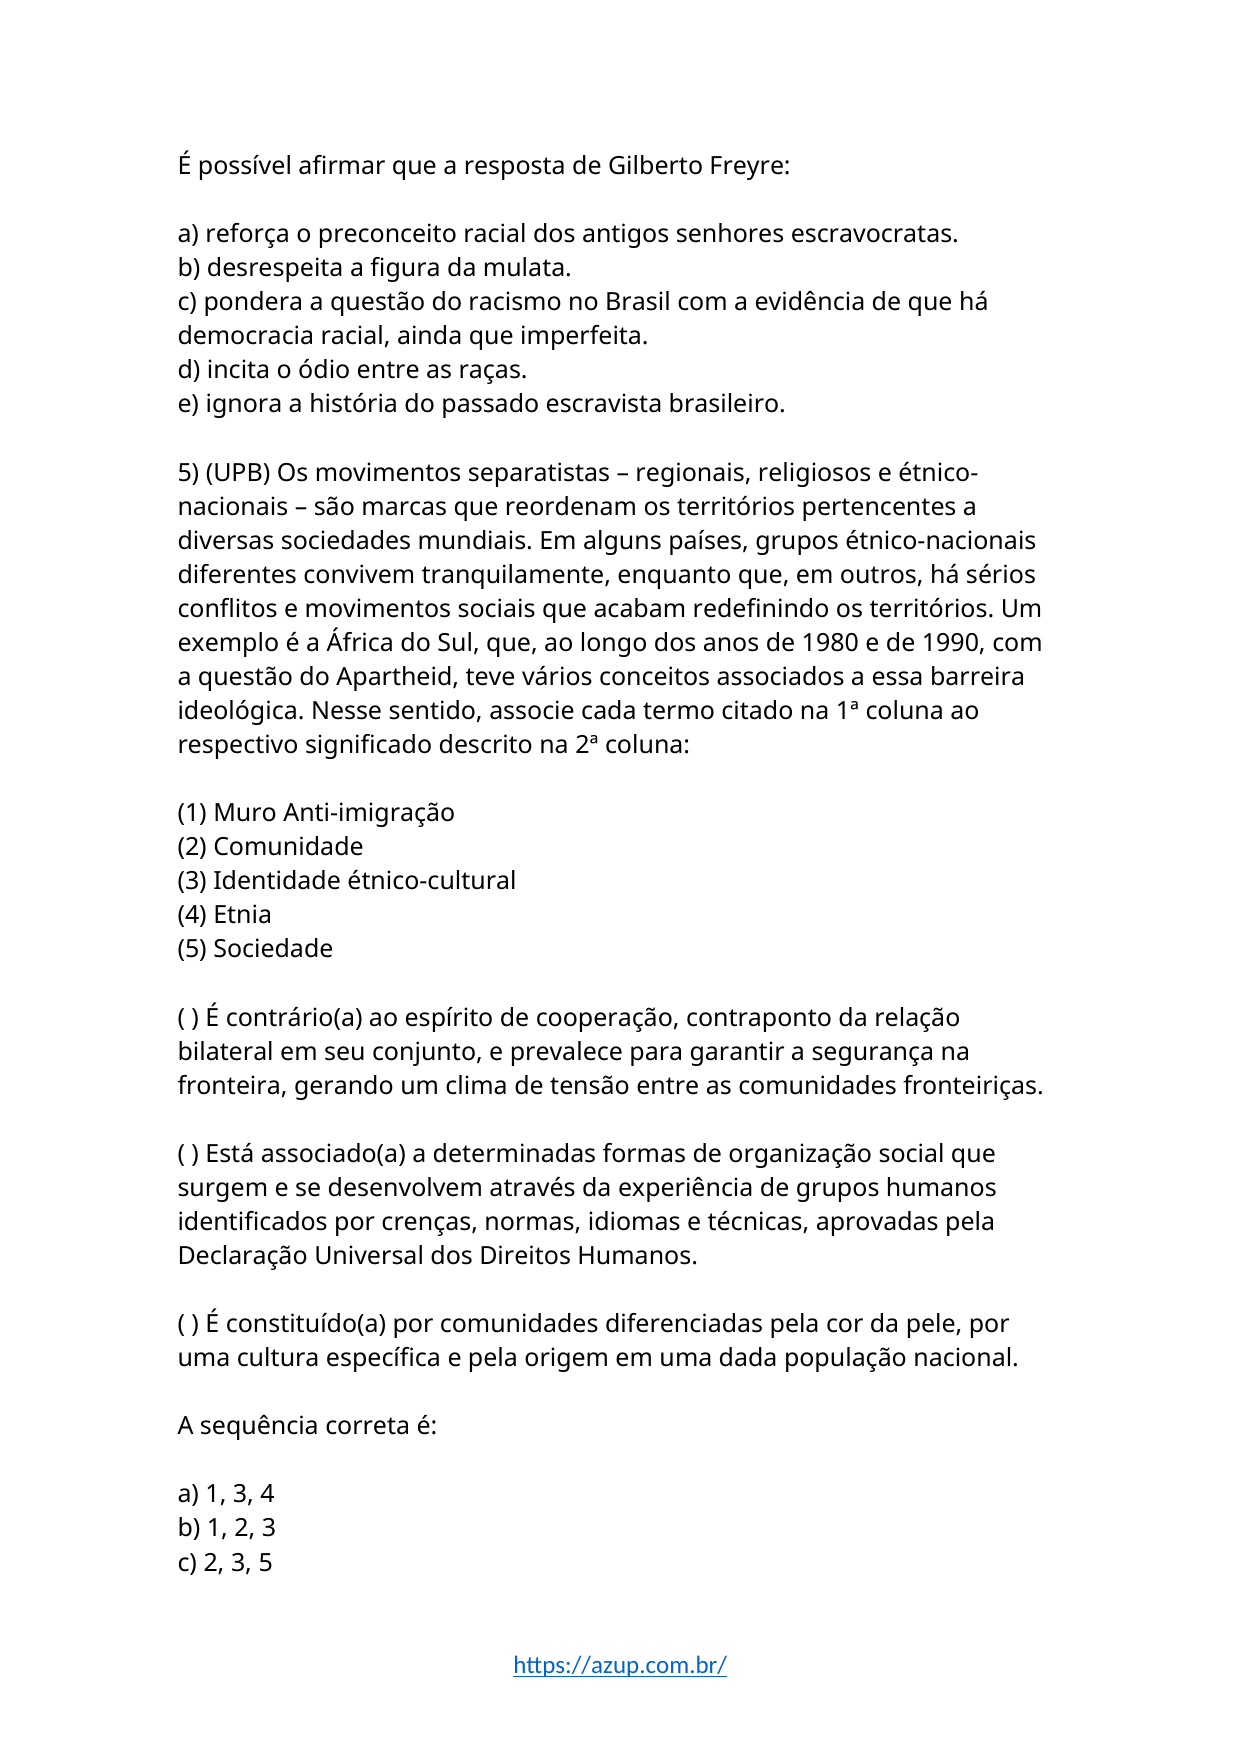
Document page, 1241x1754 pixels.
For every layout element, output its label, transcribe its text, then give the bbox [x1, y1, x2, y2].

text (4) Etnia [177, 897, 1063, 931]
text b) 1, 2, 3 [177, 1510, 1063, 1544]
text ( ) É contrário(a) ao espírito de cooperação, contraponto da relação bilateral em seu conjunto, e prevalece para garantir a segurança na fronteira, gerando um clima de tensão entre as comunidades fronteiriças. [177, 999, 1063, 1101]
text a) reforça o preconceito racial dos antigos senhores escravocratas. [177, 216, 1063, 250]
text (3) Identidade étnico-cultural [177, 863, 1063, 897]
text a) 1, 3, 4 [177, 1476, 1063, 1510]
text (5) Sociedade [177, 931, 1063, 965]
text ( ) É constituído(a) por comunidades diferenciadas pela cor da pele, por uma cultura específica e pela origem em uma dada população nacional. [177, 1306, 1063, 1374]
text É possível afirmar que a resposta de Gilberto Freyre: [177, 148, 1063, 182]
text (2) Comunidade [177, 829, 1063, 863]
text (1) Muro Anti-imigração [177, 795, 1063, 829]
text c) pondera a questão do racismo no Brasil com a evidência de que há democracia racial, ainda que imperfeita. [177, 284, 1063, 352]
text c) 2, 3, 5 [177, 1544, 1063, 1578]
text e) ignora a história do passado escravista brasileiro. [177, 386, 1063, 420]
text ( ) Está associado(a) a determinadas formas de organização social que surgem e se desenvolvem através da experiência de grupos humanos identificados por crenças, normas, idiomas e técnicas, aprovadas pela Declaração Universal dos Direitos Humanos. [177, 1135, 1063, 1272]
text d) incita o ódio entre as raças. [177, 352, 1063, 386]
text A sequência correta é: [177, 1408, 1063, 1442]
text 5) (UPB) Os movimentos separatistas – regionais, religiosos e étnico-nacionais – são marcas que reordenam os territórios pertencentes a diversas sociedades mundiais. Em alguns países, grupos étnico-nacionais diferentes convivem tranquilamente, enquanto que, em outros, há sérios conflitos e movimentos sociais que acabam redefinindo os territórios. Um exemplo é a África do Sul, que, ao longo dos anos de 1980 e de 1990, com a questão do Apartheid, teve vários conceitos associados a essa barreira ideológica. Nesse sentido, associe cada termo citado na 1ª coluna ao respectivo significado descrito na 2ª coluna: [177, 454, 1063, 761]
text b) desrespeita a figura da mulata. [177, 250, 1063, 284]
